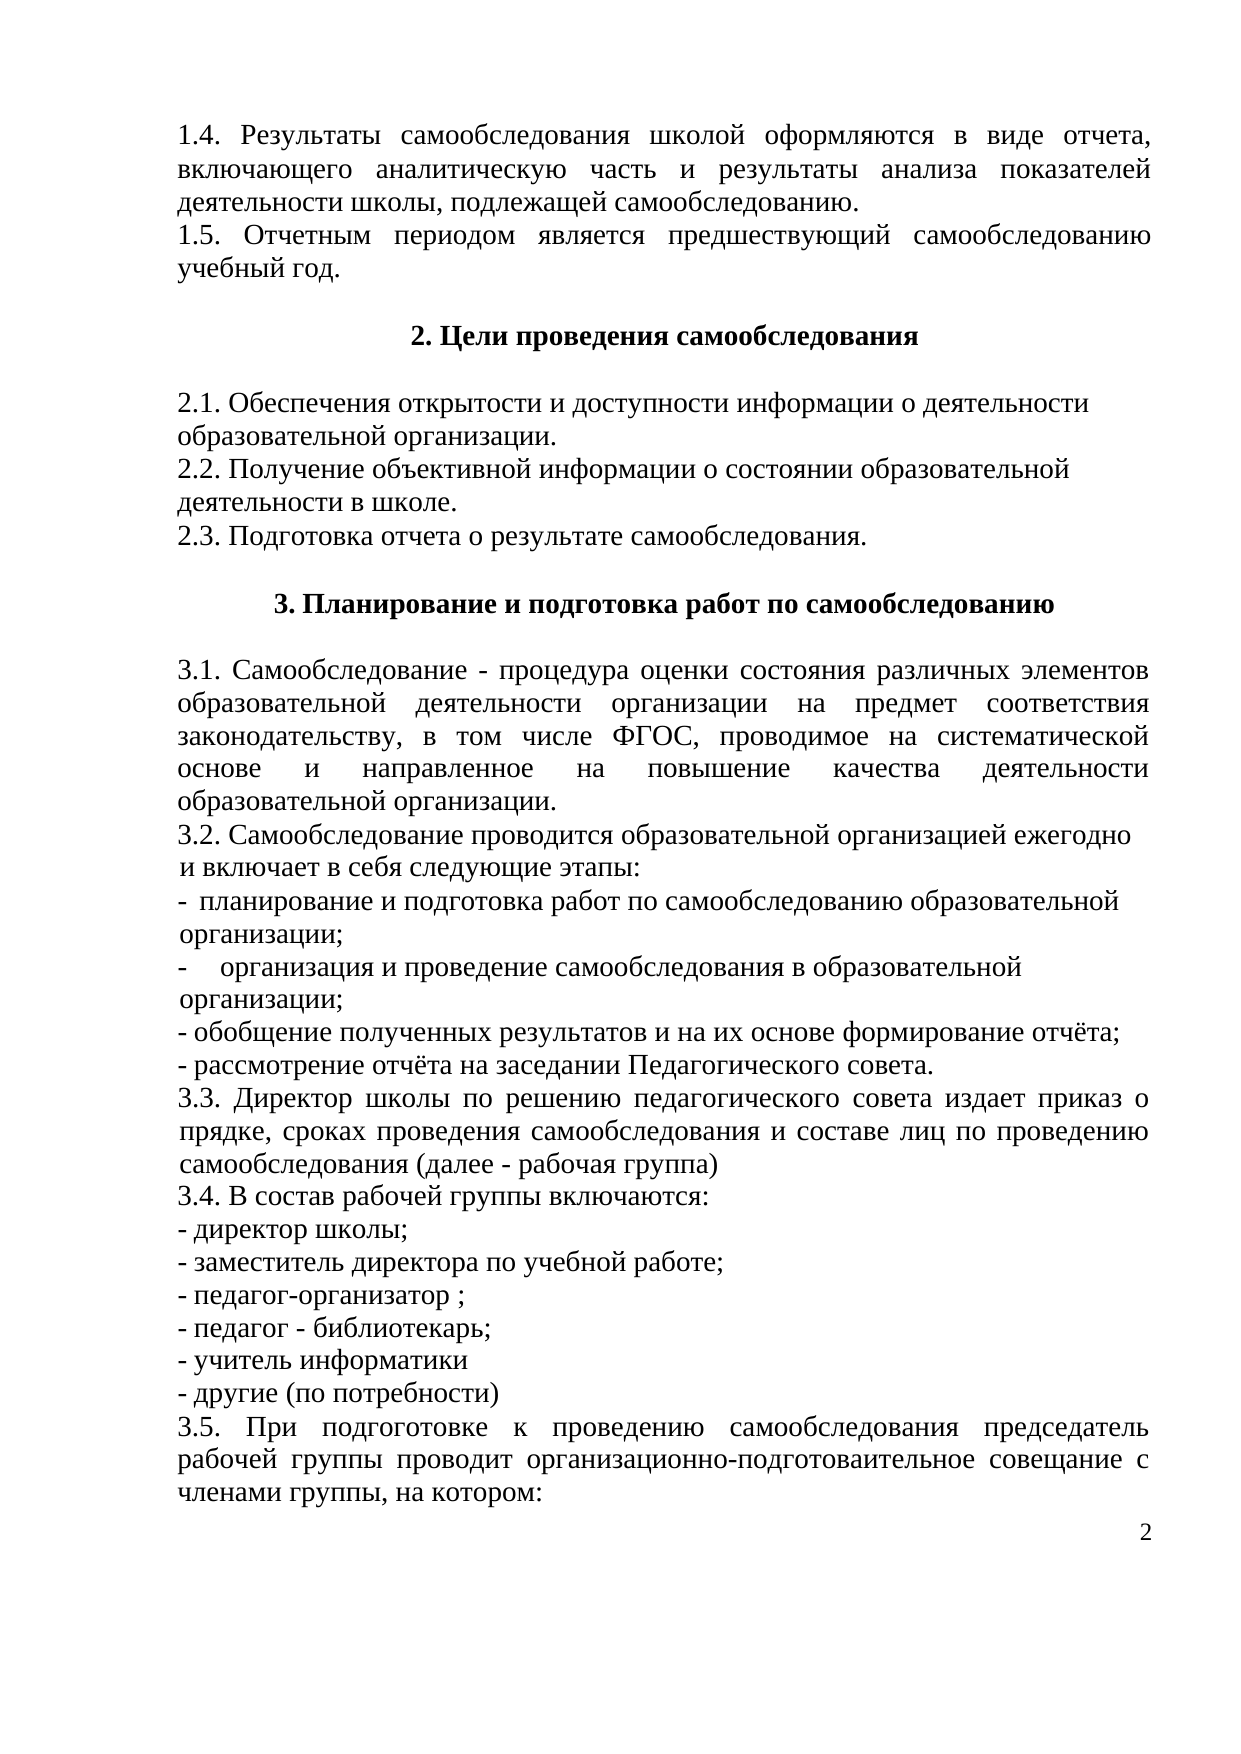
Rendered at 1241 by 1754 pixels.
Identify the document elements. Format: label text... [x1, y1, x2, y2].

list обобщение полученных результатов и на их основе формирование отчёта; [177, 1015, 1152, 1048]
text 1.4. Результаты самообследования школой оформляются в виде отчета, включающего аналитическую часть и результаты анализа показателей деятельности школы, подлежащей самообследованию. [177, 118, 1152, 217]
text 2.2. Получение объективной информации о состоянии образовательной деятельности в школе. [177, 453, 1152, 518]
list планирование и подготовка работ по самообследованию образовательной организации; [177, 884, 1150, 949]
text 1.5. Отчетным периодом является предшествующий самообследованию учебный год. [177, 219, 1152, 284]
list организация и проведение самообследования в образовательной организации; [177, 950, 1150, 1015]
list другие (по потребности) [177, 1376, 1152, 1409]
list рассмотрение отчёта на заседании Педагогического совета. [177, 1048, 1152, 1081]
text 2.3. Подготовка отчета о результате самообследования. [177, 518, 1152, 552]
text 2.1. Обеспечения открытости и доступности информации о деятельности образовательной организации. [177, 386, 1150, 451]
text 3.3. Директор школы по решению педагогического совета издает приказ о прядке, сроках проведения самообследования и составе лиц по проведению самообследования (далее - рабочая группа) [177, 1082, 1150, 1179]
list Цели проведения самообследования [410, 318, 1152, 351]
text 3.2. Самообследование проводится образовательной организацией ежегодно [177, 817, 1152, 850]
text 3.5. При подгоготовке к проведению самообследования председатель рабочей группы проводит организационно-подготоваительное совещание с членами группы, на котором: [177, 1410, 1150, 1508]
text 3.1. Самообследование - процедура оценки состояния различных элементов образовательной деятельности организации на предмет соответствия законодательству, в том числе ФГОС, проводимое на систематической основе и направленное на повышение качества деятельности образовательной организации. [177, 654, 1150, 817]
text 3.4. В состав рабочей группы включаются: [177, 1179, 1152, 1212]
list педагог - библиотекарь; [177, 1311, 1152, 1343]
list Планирование и подготовка работ по самообследованию [273, 586, 1152, 619]
list включает в себя следующие этапы: [179, 850, 1152, 883]
list педагог-организатор ; [177, 1278, 1152, 1311]
list заместитель директора по учебной работе; [177, 1245, 1152, 1278]
text 2 [1139, 1517, 1152, 1546]
list директор школы; [177, 1212, 1152, 1245]
list учитель информатики [177, 1343, 1152, 1376]
